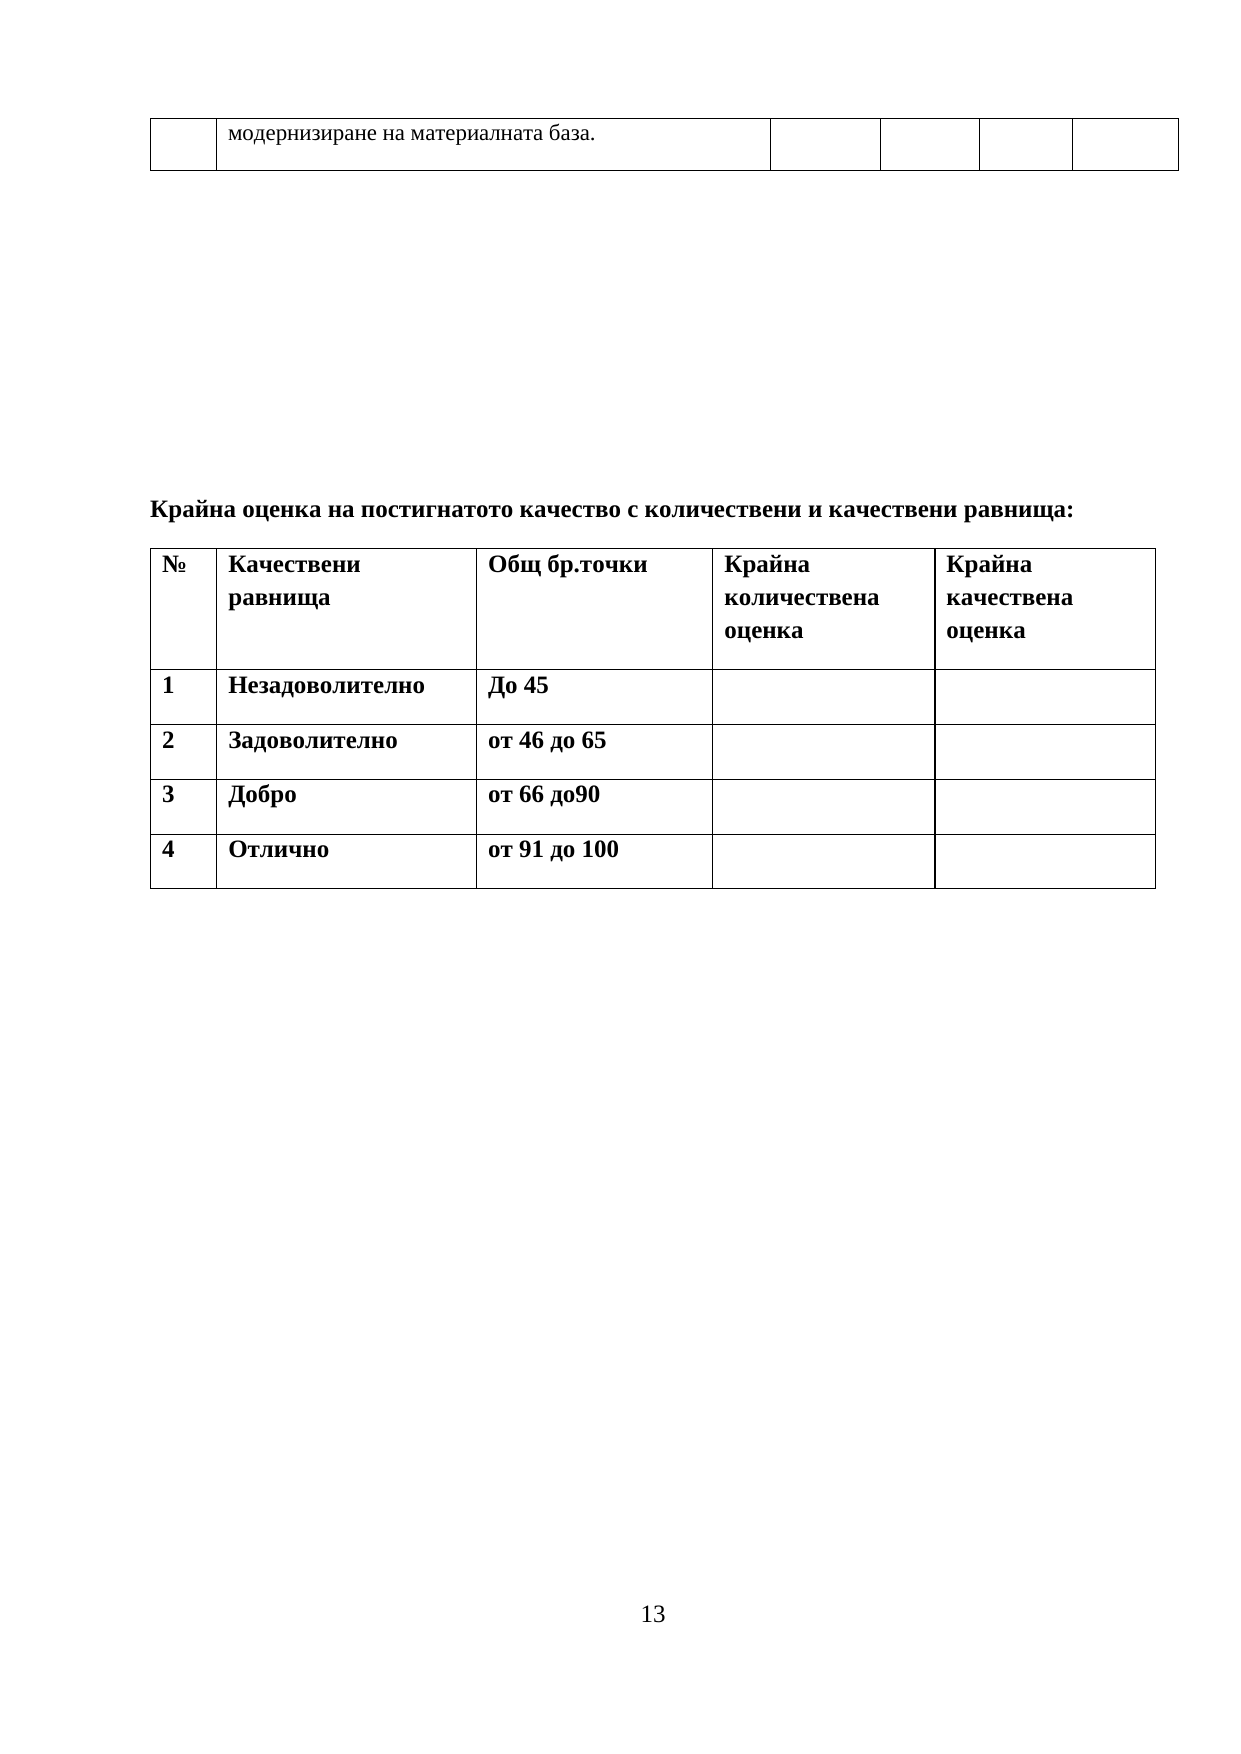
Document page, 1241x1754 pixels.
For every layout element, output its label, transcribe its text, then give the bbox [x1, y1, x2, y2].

table_cell от 91 до 100 [477, 835, 712, 888]
table_cell [771, 119, 880, 170]
table_cell Незадоволително [217, 670, 476, 724]
table_cell [1073, 119, 1178, 170]
table_cell [936, 670, 1155, 724]
table_cell [936, 780, 1155, 833]
table_cell от 46 до 65 [477, 725, 712, 778]
table_header Крайна качествена оценка [936, 549, 1155, 669]
table_cell [713, 725, 934, 778]
table_cell [980, 119, 1072, 170]
table_header № [151, 549, 216, 669]
table_header Качествени равнища [217, 549, 476, 669]
table_cell Отлично [217, 835, 476, 888]
table_cell [713, 670, 934, 724]
table_cell от 66 до90 [477, 780, 712, 833]
table_cell [936, 835, 1155, 888]
table_cell Задоволително [217, 725, 476, 778]
table_cell До 45 [477, 670, 712, 724]
table_cell 1 [151, 670, 216, 724]
table_cell 4 [151, 835, 216, 888]
table_cell 2 [151, 725, 216, 778]
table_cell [217, 119, 770, 170]
table_cell Добро [217, 780, 476, 833]
text Крайна оценка на постигнатото качество с количествени и качествени равнища: [150, 494, 1156, 523]
table_cell [881, 119, 979, 170]
table_cell [713, 835, 934, 888]
table_cell [936, 725, 1155, 778]
table_header Крайна количествена оценка [713, 549, 934, 669]
table_header Общ бр.точки [477, 549, 712, 669]
table_cell 3 [151, 780, 216, 833]
table_cell 67 [151, 119, 216, 170]
table_cell [713, 780, 934, 833]
